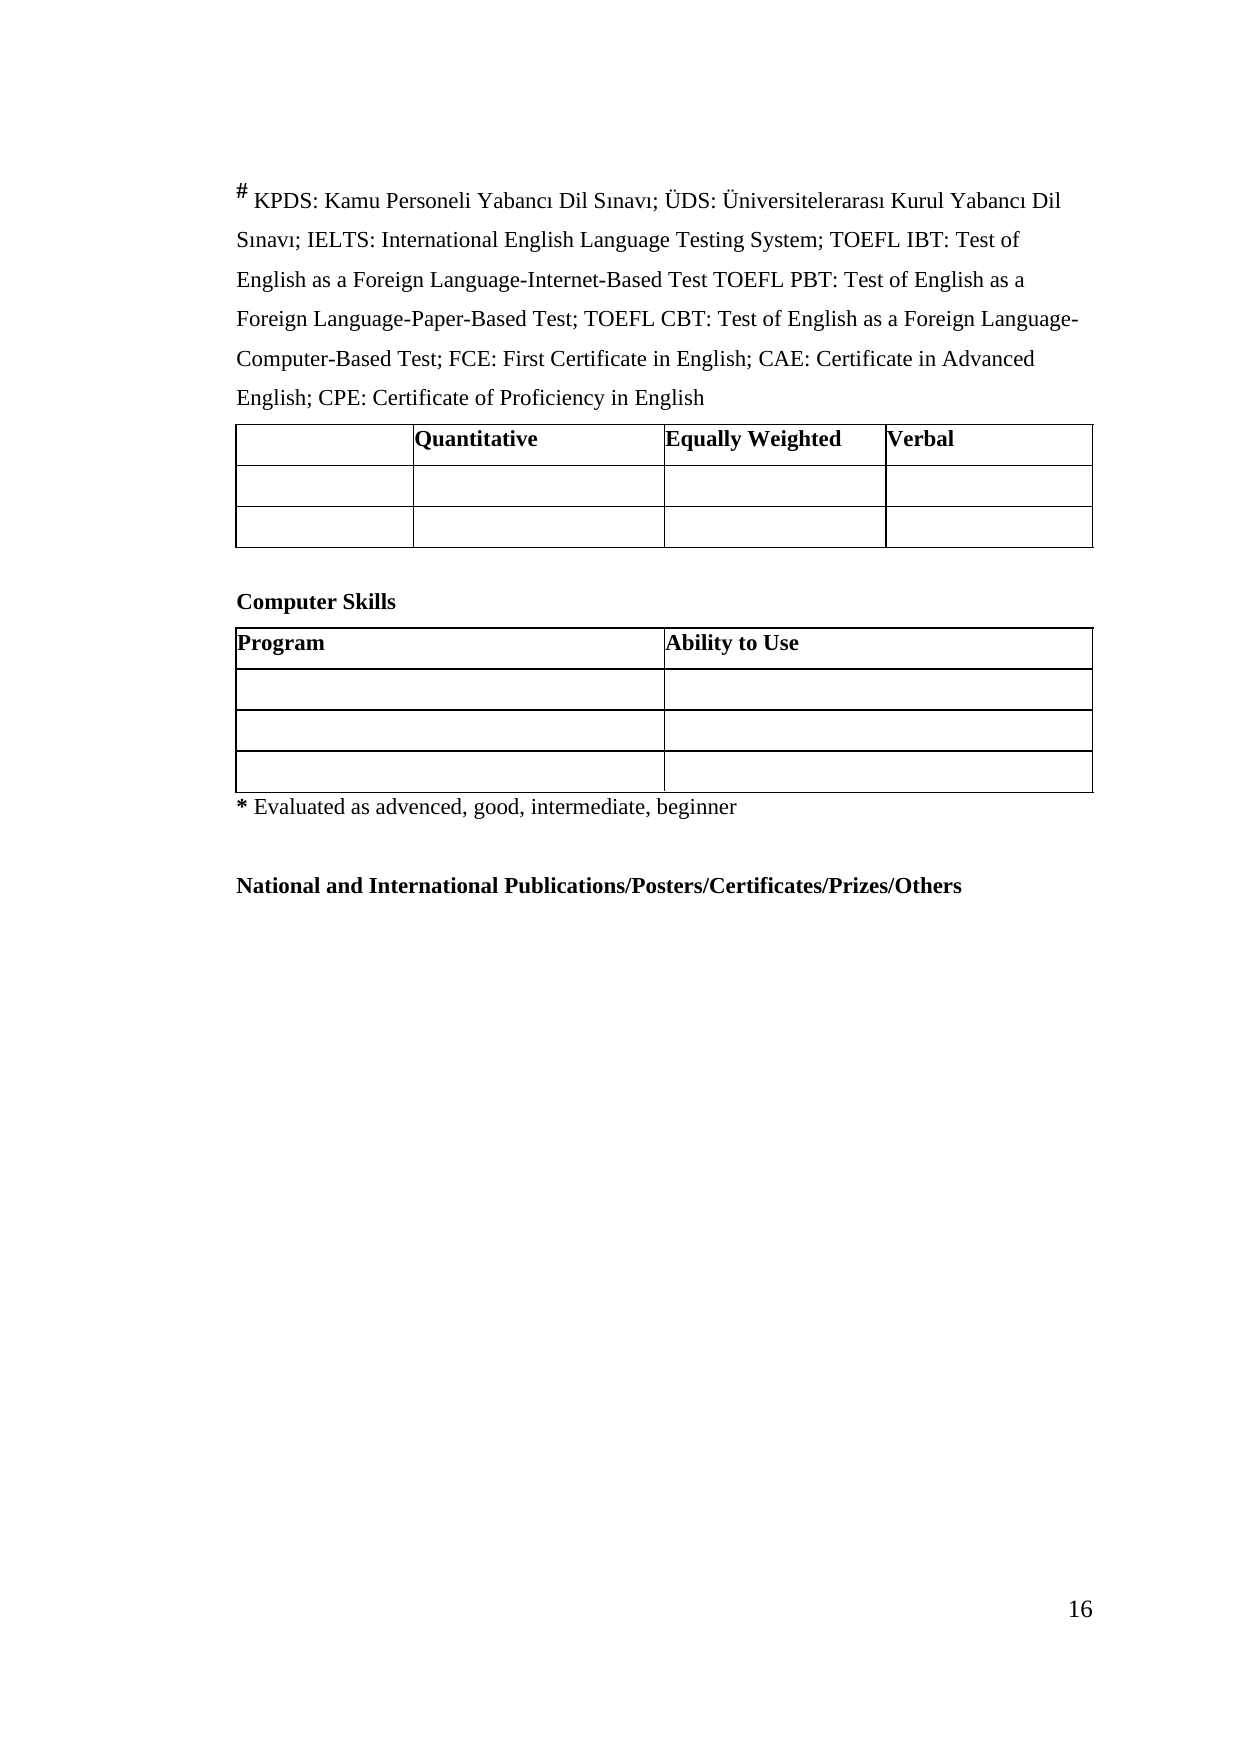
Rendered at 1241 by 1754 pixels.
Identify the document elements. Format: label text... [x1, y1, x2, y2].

table_cell [237, 507, 413, 547]
table_header Ability to Use [665, 629, 1092, 668]
table_cell [237, 466, 413, 506]
table_header Verbal [887, 425, 1092, 464]
table_cell [414, 507, 664, 547]
table_header Program [237, 629, 664, 668]
table_cell [665, 752, 1092, 791]
text Computer Skills [236, 588, 1092, 614]
table_cell [887, 507, 1092, 547]
text National and International Publications/Posters/Certificates/Prizes/Others [236, 872, 1092, 898]
text # KPDS: Kamu Personeli Yabancı Dil Sınavı; ÜDS: Üniversitelerarası Kurul Yabancı Dil Sınavı; IELTS: International English Language Testing System; TOEFL IBT: Test of English as a Foreign Language-Internet-Based Test TOEFL PBT: Test of English as a Foreign Language-Paper-Based Test; TOEFL CBT: Test of English as a Foreign Language-Computer-Based Test; FCE: First Certificate in English; CAE: Certificate in Advanced English; CPE: Certificate of Proficiency in English [236, 177, 1092, 410]
table_cell [414, 466, 664, 506]
table_cell [237, 711, 664, 750]
table_header Quantitative [414, 425, 664, 464]
table_cell [665, 507, 885, 547]
table_header [237, 425, 413, 464]
text * Evaluated as advenced, good, intermediate, beginner [236, 793, 1092, 819]
table_header Equally Weighted [665, 425, 885, 464]
table_cell [665, 670, 1092, 709]
table_cell [665, 711, 1092, 750]
table_cell [237, 752, 664, 791]
table_cell [237, 670, 664, 709]
table_cell [887, 466, 1092, 506]
table_cell [665, 466, 885, 506]
